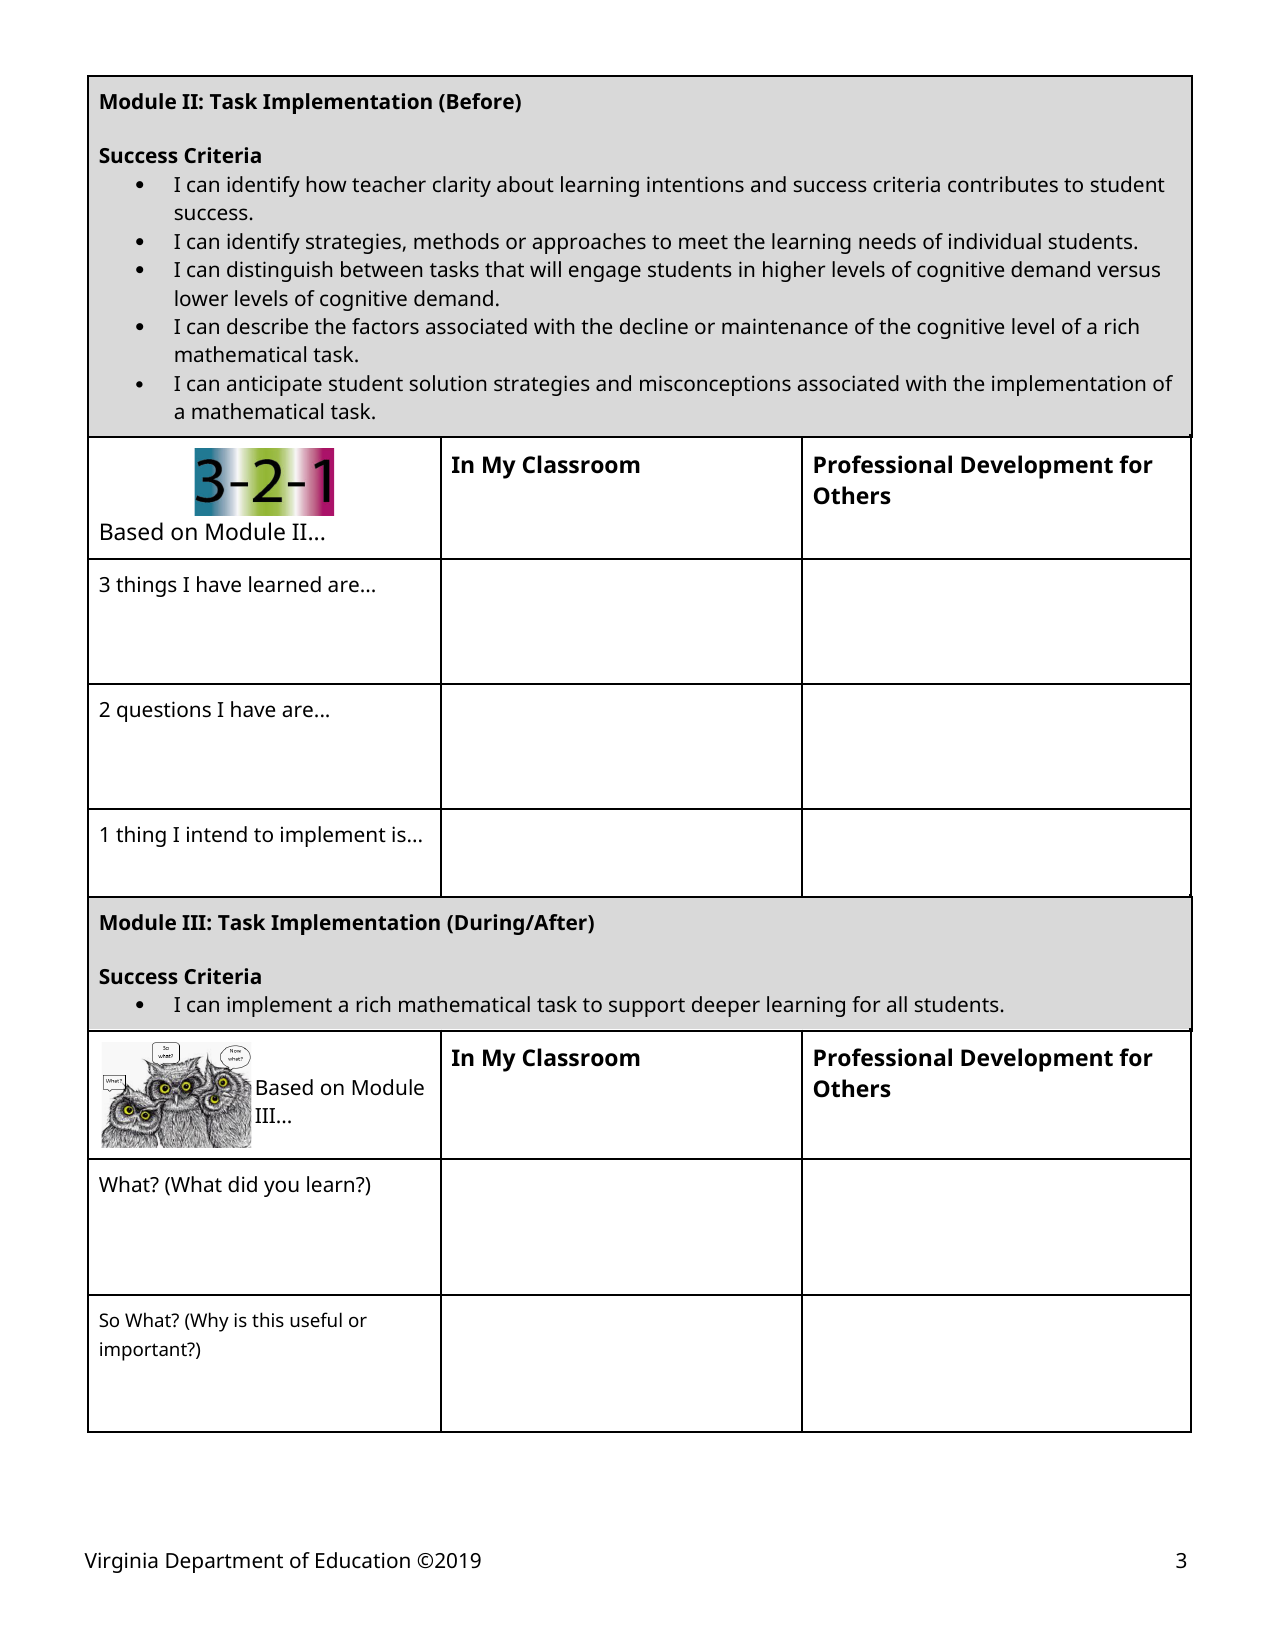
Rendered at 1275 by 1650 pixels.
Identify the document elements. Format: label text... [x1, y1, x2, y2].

table_cell 2 questions I have are... [89, 685, 440, 808]
table_cell [442, 810, 801, 896]
table_cell What? (What did you learn?) [89, 1160, 440, 1294]
table_cell 1 thing I intend to implement is... [89, 810, 440, 896]
table_cell In My Classroom [442, 438, 801, 558]
table_cell [803, 685, 1190, 808]
table_cell Based on Module III... [89, 1032, 440, 1158]
table_cell [442, 1296, 801, 1431]
table_cell [803, 1160, 1190, 1294]
table_cell [442, 685, 801, 808]
picture [101, 1042, 252, 1148]
table_cell Professional Development for Others [803, 1032, 1190, 1158]
table_cell Based on Module II... [89, 438, 440, 558]
table_cell Professional Development for Others [803, 438, 1190, 558]
table_cell [803, 810, 1190, 896]
table_cell In My Classroom [442, 1032, 801, 1158]
table_header Module II: Task Implementation (Before) Success Criteria I can identify how teacher clarity about learning intentions and success criteria contributes to student success. I can identify strategies, methods or approaches to meet the learning needs of individual students. I can distinguish between tasks that will engage students in higher levels of cognitive demand versus lower levels of cognitive demand. I can describe the factors associated with the decline or maintenance of the cognitive level of a rich mathematical task. I can anticipate student solution strategies and misconceptions associated with the implementation of a mathematical task. [89, 77, 1191, 436]
table_cell [803, 1296, 1190, 1431]
table_cell [803, 560, 1190, 683]
table_cell So What? (Why is this useful or important?) [89, 1296, 440, 1431]
table_cell [442, 1160, 801, 1294]
table_cell 3 things I have learned are... [89, 560, 440, 683]
table_cell [442, 560, 801, 683]
table_cell Module III: Task Implementation (During/After) Success Criteria I can implement a rich mathematical task to support deeper learning for all students. [89, 898, 1191, 1029]
picture [194, 448, 335, 516]
